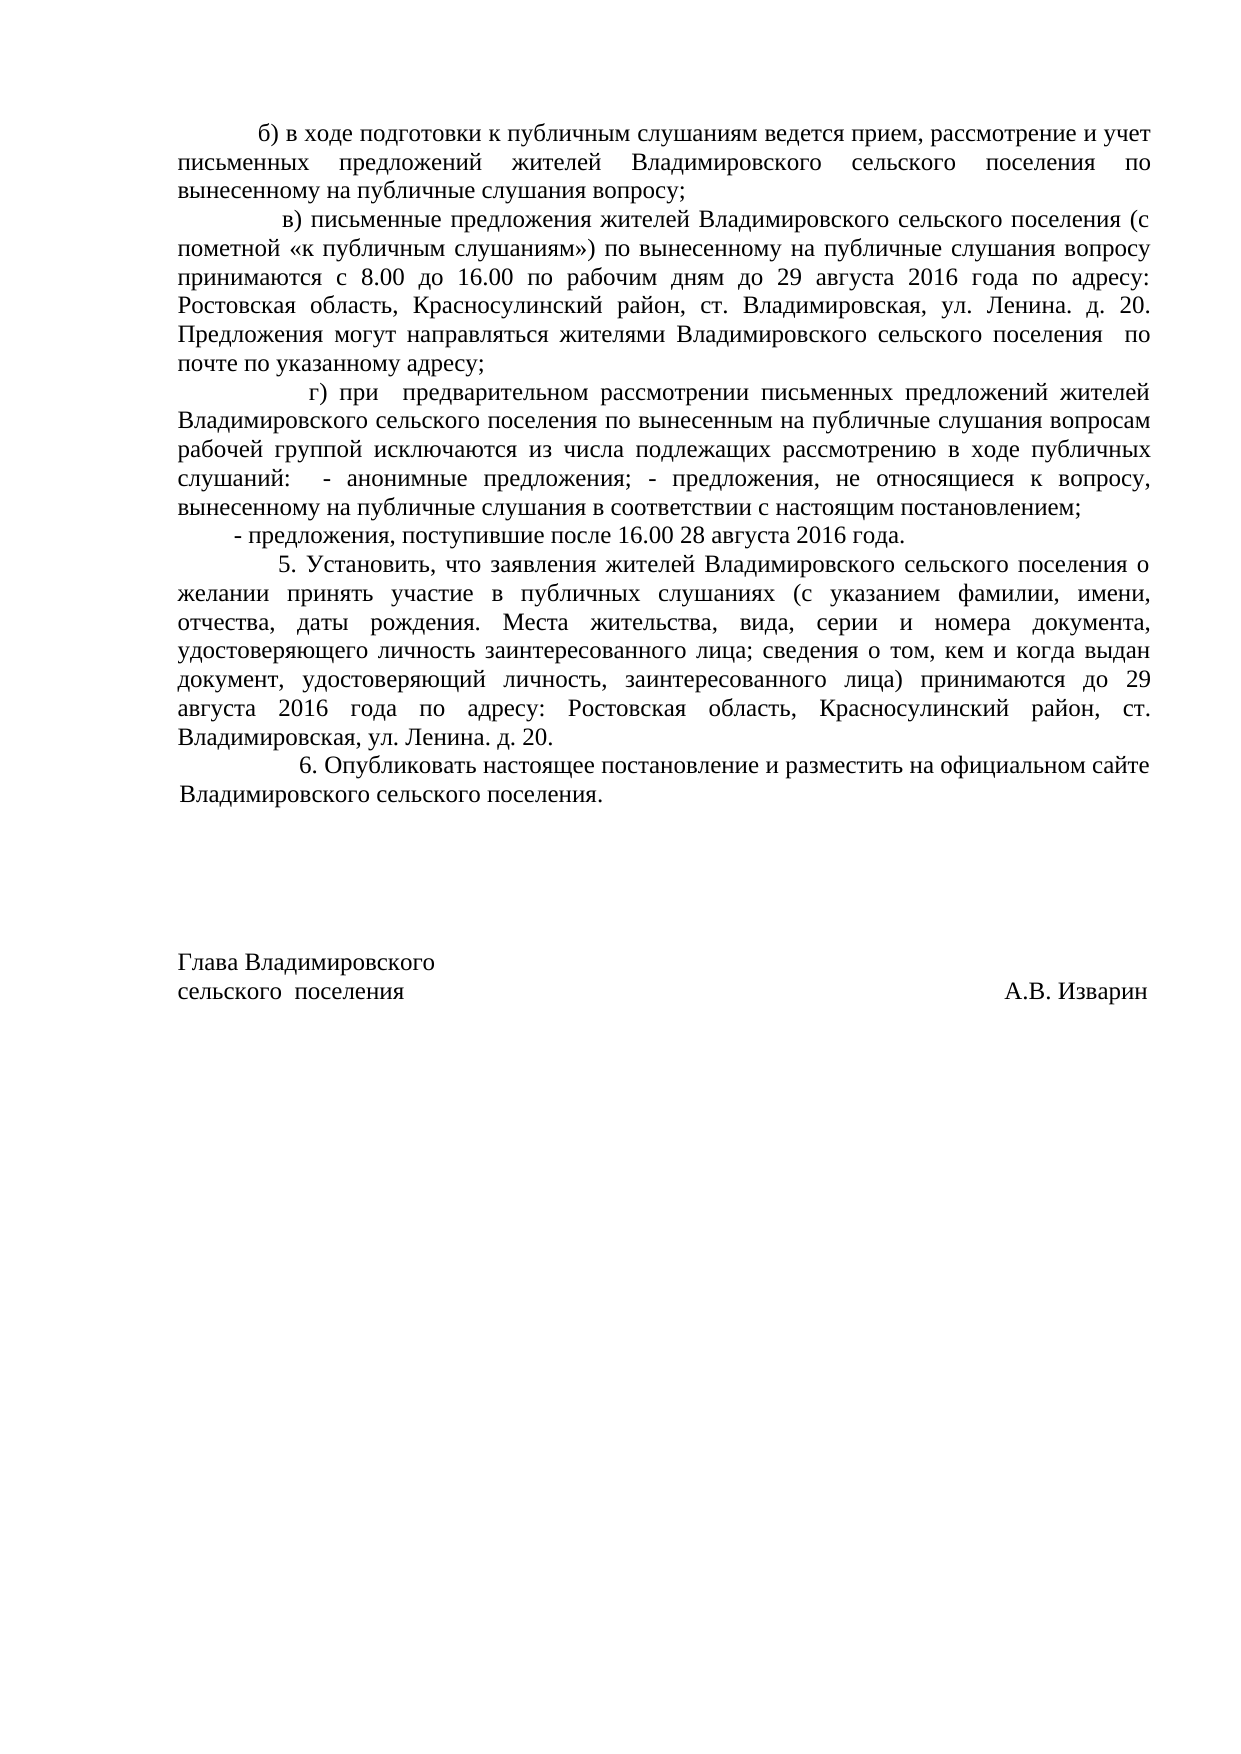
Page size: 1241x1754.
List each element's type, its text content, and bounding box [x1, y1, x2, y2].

text - предложения, поступившие после 16.00 28 августа 2016 года. [177, 521, 1152, 549]
text 6. Опубликовать настоящее постановление и разместить на официальном сайте Владимировского сельского поселения. [179, 751, 1152, 808]
text 5. Установить, что заявления жителей Владимировского сельского поселения о желании принять участие в публичных слушаниях (с указанием фамилии, имени, отчества, даты рождения. Места жительства, вида, серии и номера документа, удостоверяющего личность заинтересованного лица; сведения о том, кем и когда выдан документ, удостоверяющий личность, заинтересованного лица) принимаются до 29 августа 2016 года по адресу: Ростовская область, Красносулинский район, ст. Владимировская, ул. Ленина. д. 20. [177, 549, 1152, 751]
text б) в ходе подготовки к публичным слушаниям ведется прием, рассмотрение и учет письменных предложений жителей Владимировского сельского поселения по вынесенному на публичные слушания вопросу; [177, 118, 1152, 204]
text Глава Владимировского [177, 947, 1152, 976]
text г) при предварительном рассмотрении письменных предложений жителей Владимировского сельского поселения по вынесенным на публичные слушания вопросам рабочей группой исключаются из числа подлежащих рассмотрению в ходе публичных слушаний: - анонимные предложения; - предложения, не относящиеся к вопросу, вынесенному на публичные слушания в соответствии с настоящим постановлением; [177, 377, 1152, 521]
text в) письменные предложения жителей Владимировского сельского поселения (с пометной «к публичным слушаниям») по вынесенному на публичные слушания вопросу принимаются с 8.00 до 16.00 по рабочим дням до 29 августа 2016 года по адресу: Ростовская область, Красносулинский район, ст. Владимировская, ул. Ленина. д. 20. Предложения могут направляться жителями Владимировского сельского поселения по почте по указанному адресу; [177, 204, 1152, 377]
text сельского поселения А.В. Изварин [177, 976, 1152, 1005]
